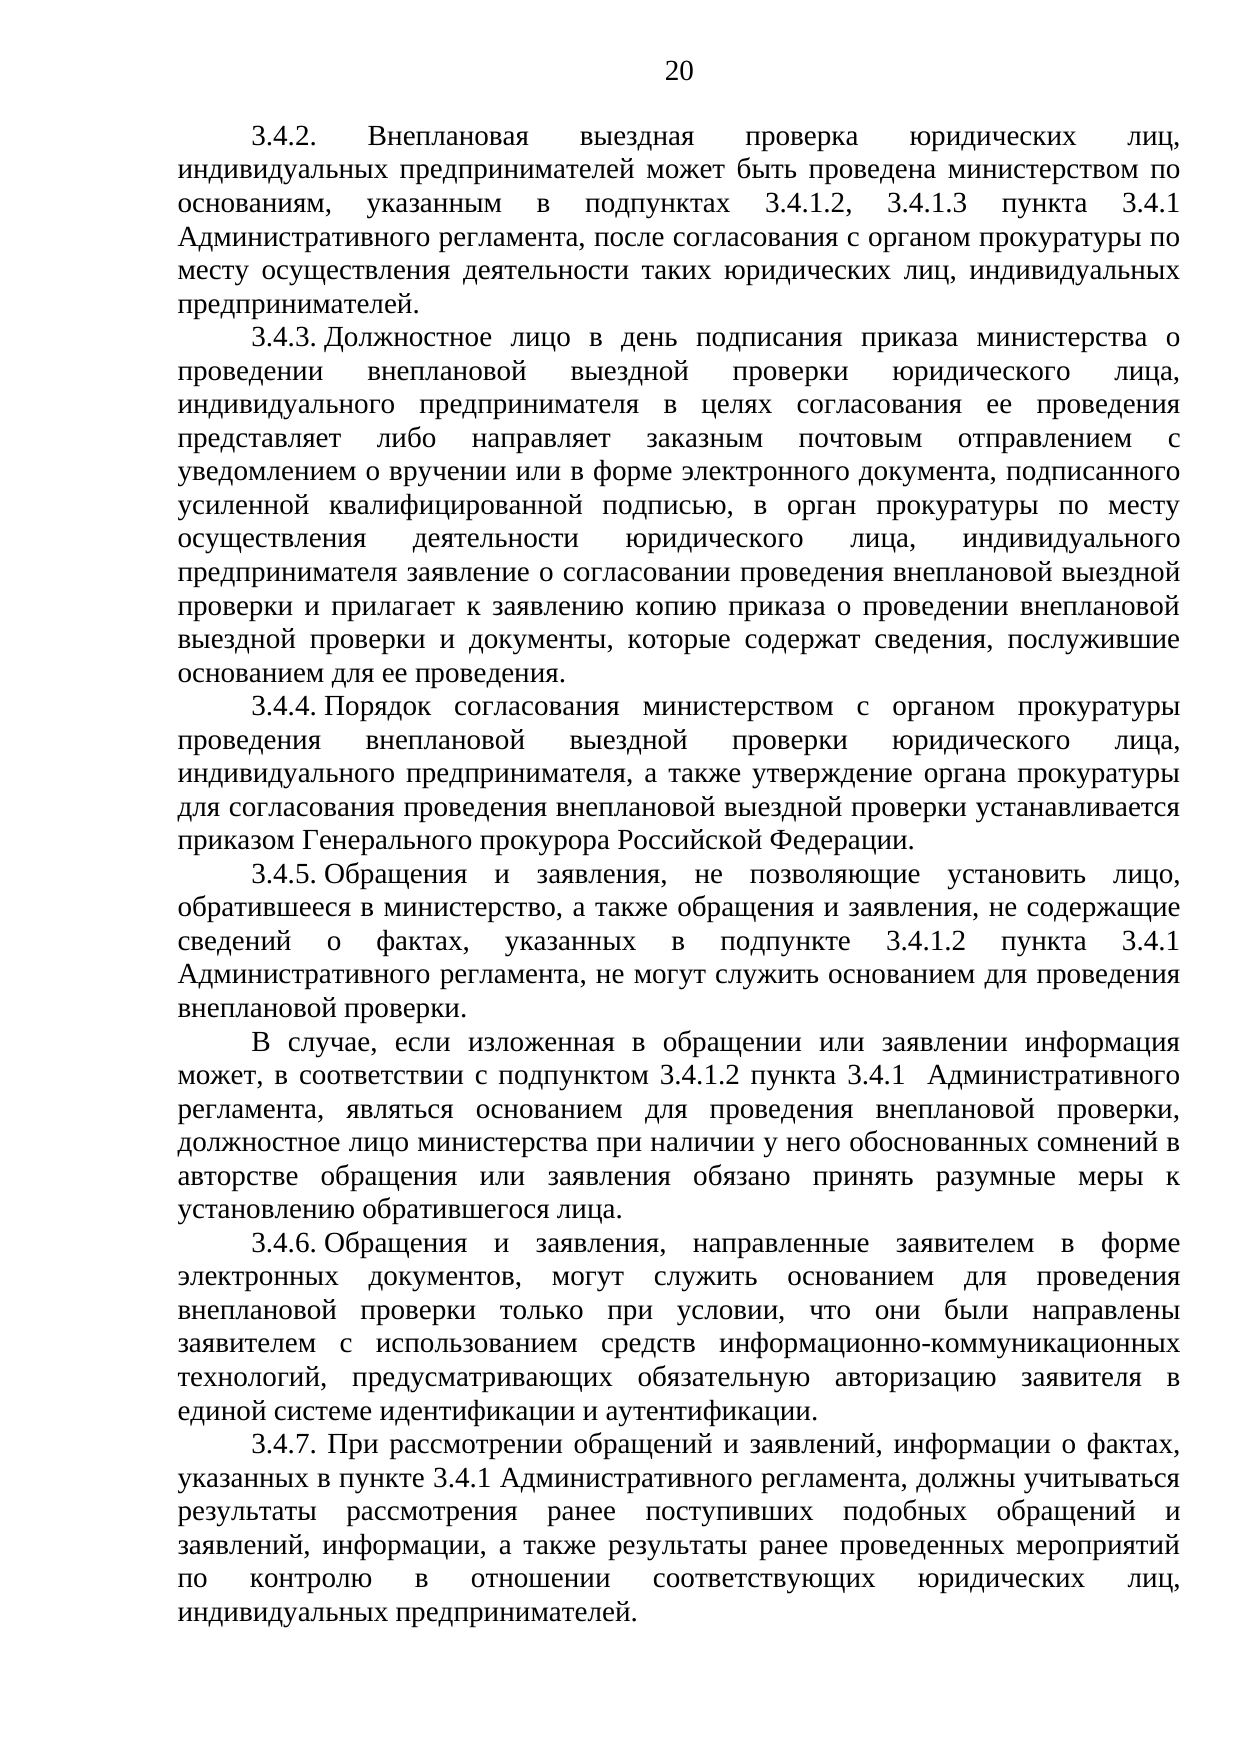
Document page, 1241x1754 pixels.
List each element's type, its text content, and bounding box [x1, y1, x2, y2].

text 3.4.2. Внеплановая выездная проверка юридических лиц, индивидуальных предпринимателей может быть проведена министерством по основаниям, указанным в подпунктах 3.4.1.2, 3.4.1.3 пункта 3.4.1 Административного регламента, после согласования с органом прокуратуры по месту осуществления деятельности таких юридических лиц, индивидуальных предпринимателей. [177, 118, 1181, 319]
text 3.4.5. Обращения и заявления, не позволяющие установить лицо, обратившееся в министерство, а также обращения и заявления, не содержащие сведений о фактах, указанных в подпункте 3.4.1.2 пункта 3.4.1 Административного регламента, не могут служить основанием для проведения внеплановой проверки. [177, 856, 1181, 1024]
text В случае, если изложенная в обращении или заявлении информация может, в соответствии с подпунктом 3.4.1.2 пункта 3.4.1 Административного регламента, являться основанием для проведения внеплановой проверки, должностное лицо министерства при наличии у него обоснованных сомнений в авторстве обращения или заявления обязано принять разумные меры к установлению обратившегося лица. [177, 1024, 1181, 1225]
text 3.4.6. Обращения и заявления, направленные заявителем в форме электронных документов, могут служить основанием для проведения внеплановой проверки только при условии, что они были направлены заявителем с использованием средств информационно-коммуникационных технологий, предусматривающих обязательную авторизацию заявителя в единой системе идентификации и аутентификации. [177, 1225, 1181, 1426]
text 3.4.3. Должностное лицо в день подписания приказа министерства о проведении внеплановой выездной проверки юридического лица, индивидуального предпринимателя в целях согласования ее проведения представляет либо направляет заказным почтовым отправлением с уведомлением о вручении или в форме электронного документа, подписанного усиленной квалифицированной подписью, в орган прокуратуры по месту осуществления деятельности юридического лица, индивидуального предпринимателя заявление о согласовании проведения внеплановой выездной проверки и прилагает к заявлению копию приказа о проведении внеплановой выездной проверки и документы, которые содержат сведения, послужившие основанием для ее проведения. [177, 319, 1181, 688]
text 3.4.4. Порядок согласования министерством с органом прокуратуры проведения внеплановой выездной проверки юридического лица, индивидуального предпринимателя, а также утверждение органа прокуратуры для согласования проведения внеплановой выездной проверки устанавливается приказом Генерального прокурора Российской Федерации. [177, 688, 1181, 856]
text 3.4.7. При рассмотрении обращений и заявлений, информации о фактах, указанных в пункте 3.4.1 Административного регламента, должны учитываться результаты рассмотрения ранее поступивших подобных обращений и заявлений, информации, а также результаты ранее проведенных мероприятий по контролю в отношении соответствующих юридических лиц, индивидуальных предпринимателей. [177, 1426, 1181, 1627]
